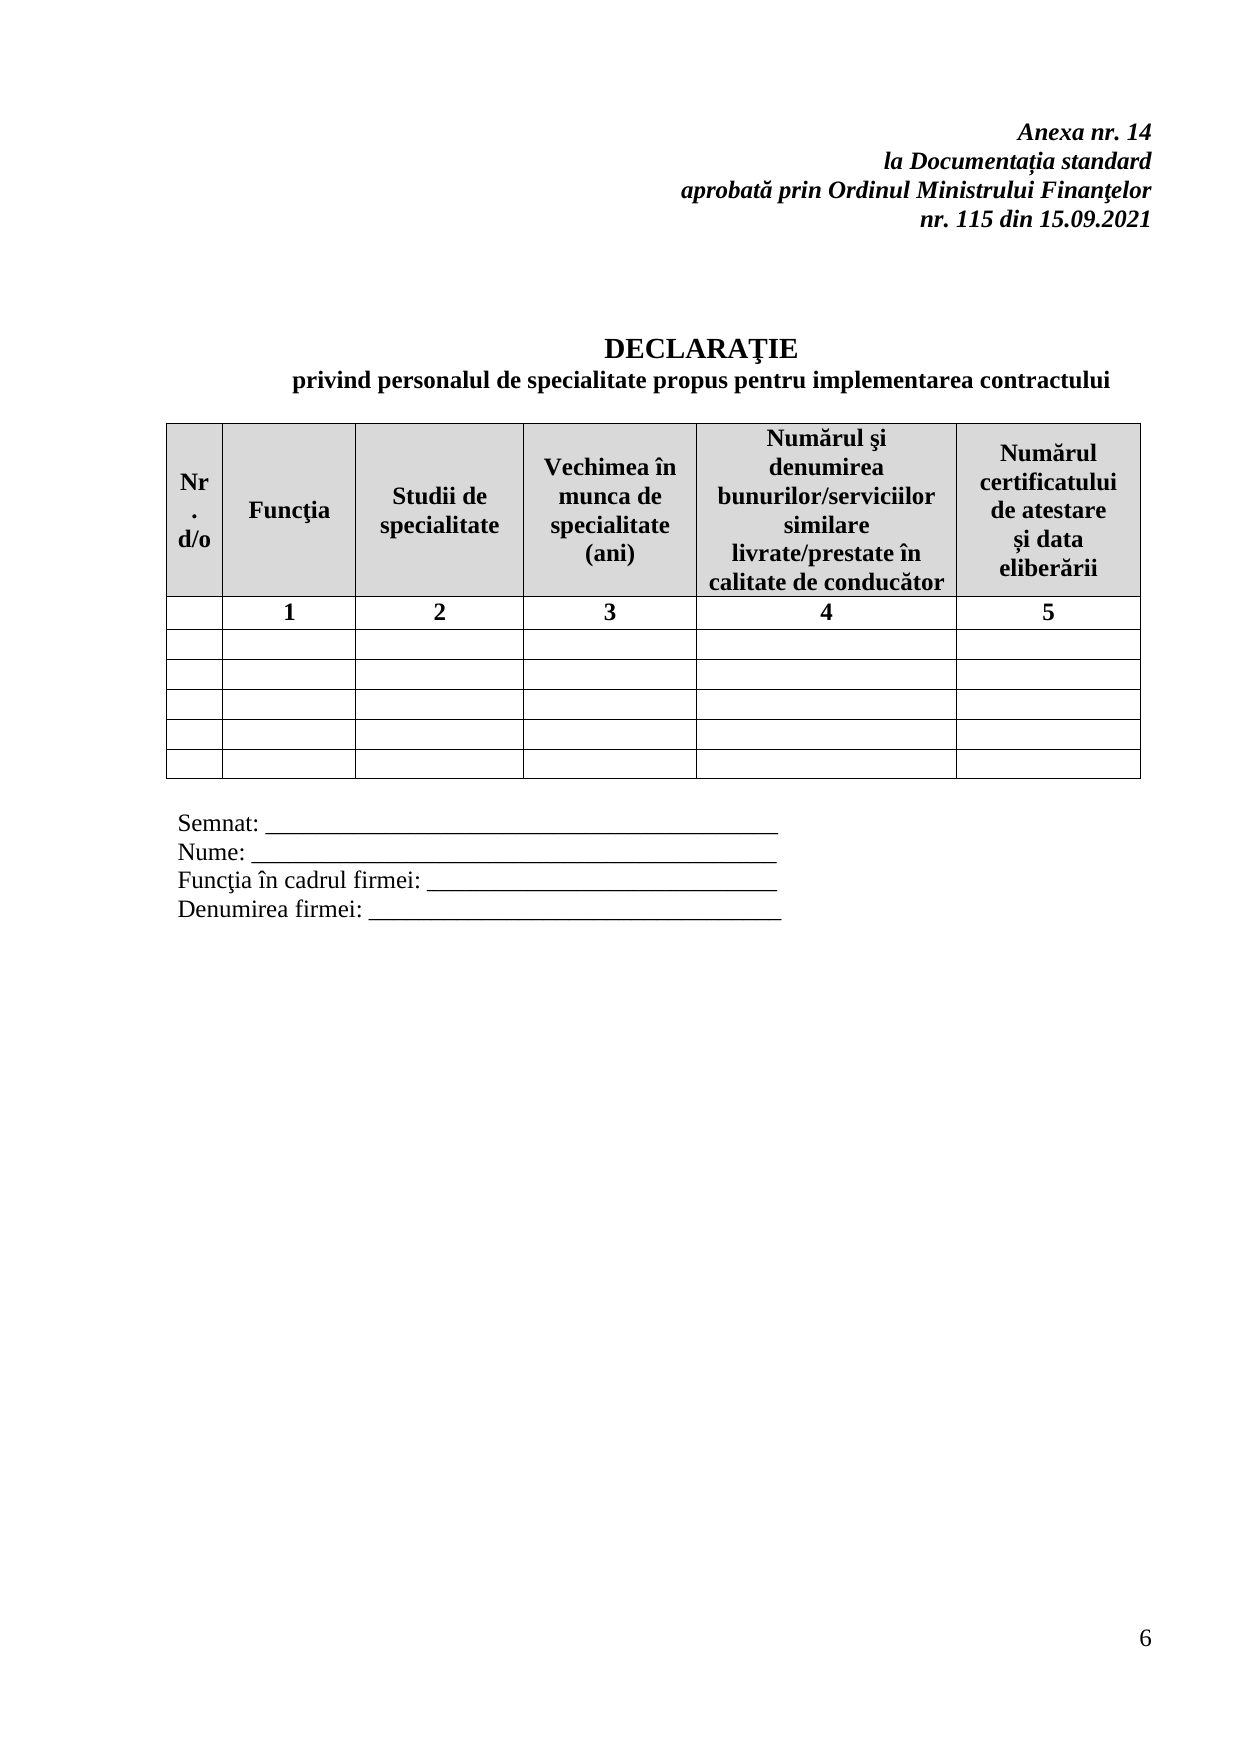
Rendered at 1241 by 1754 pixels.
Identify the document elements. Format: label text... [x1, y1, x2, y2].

table_cell [167, 597, 222, 629]
table_cell [356, 630, 523, 659]
table_cell [697, 690, 956, 719]
table_cell [223, 750, 355, 778]
table_cell 1 [223, 597, 355, 629]
table_cell [223, 660, 355, 689]
table_cell [524, 720, 696, 748]
table_header Nr. d/o [167, 424, 222, 596]
table_cell [957, 690, 1140, 719]
table_header Vechimea în munca de specialitate (ani) [524, 424, 696, 596]
table_header Numărul certificatului de atestare și data eliberării [957, 424, 1140, 596]
text la Documentația standard [177, 146, 1152, 175]
text Denumirea firmei: _________________________________ [177, 894, 1152, 923]
table_cell [697, 630, 956, 659]
table_cell [957, 630, 1140, 659]
table_cell [697, 660, 956, 689]
text nr. 115 din 15.09.2021 [177, 204, 1152, 232]
table_cell [167, 690, 222, 719]
text Funcţia în cadrul firmei: ____________________________ [177, 866, 1152, 894]
table_cell [524, 690, 696, 719]
table_cell [223, 720, 355, 748]
table_cell 2 [356, 597, 523, 629]
table_cell [223, 690, 355, 719]
table_cell [957, 750, 1140, 778]
table_cell [524, 630, 696, 659]
table_cell [223, 630, 355, 659]
table_cell [524, 750, 696, 778]
table_cell [356, 750, 523, 778]
table_cell [957, 720, 1140, 748]
text Anexa nr. 14 [177, 117, 1152, 146]
table_cell 3 [524, 597, 696, 629]
table_cell [167, 630, 222, 659]
text aprobată prin Ordinul Ministrului Finanţelor [177, 175, 1152, 204]
text Nume: __________________________________________ [177, 837, 1152, 866]
table_cell [356, 660, 523, 689]
text privind personalul de specialitate propus pentru implementarea contractului [177, 365, 1152, 394]
text Semnat: _________________________________________ [177, 808, 1152, 837]
text DECLARAŢIE [177, 331, 1152, 365]
table_header Studii de specialitate [356, 424, 523, 596]
table_cell [697, 750, 956, 778]
table_cell 5 [957, 597, 1140, 629]
table_cell 4 [697, 597, 956, 629]
table_cell [167, 750, 222, 778]
table_cell [356, 690, 523, 719]
table_header Numărul şi denumirea bunurilor/serviciilor similare livrate/prestate în calitate de conducător [697, 424, 956, 596]
table_cell [524, 660, 696, 689]
table_header Funcţia [223, 424, 355, 596]
table_cell [697, 720, 956, 748]
table_cell [167, 660, 222, 689]
table_cell [356, 720, 523, 748]
table_cell [167, 720, 222, 748]
table_cell [957, 660, 1140, 689]
